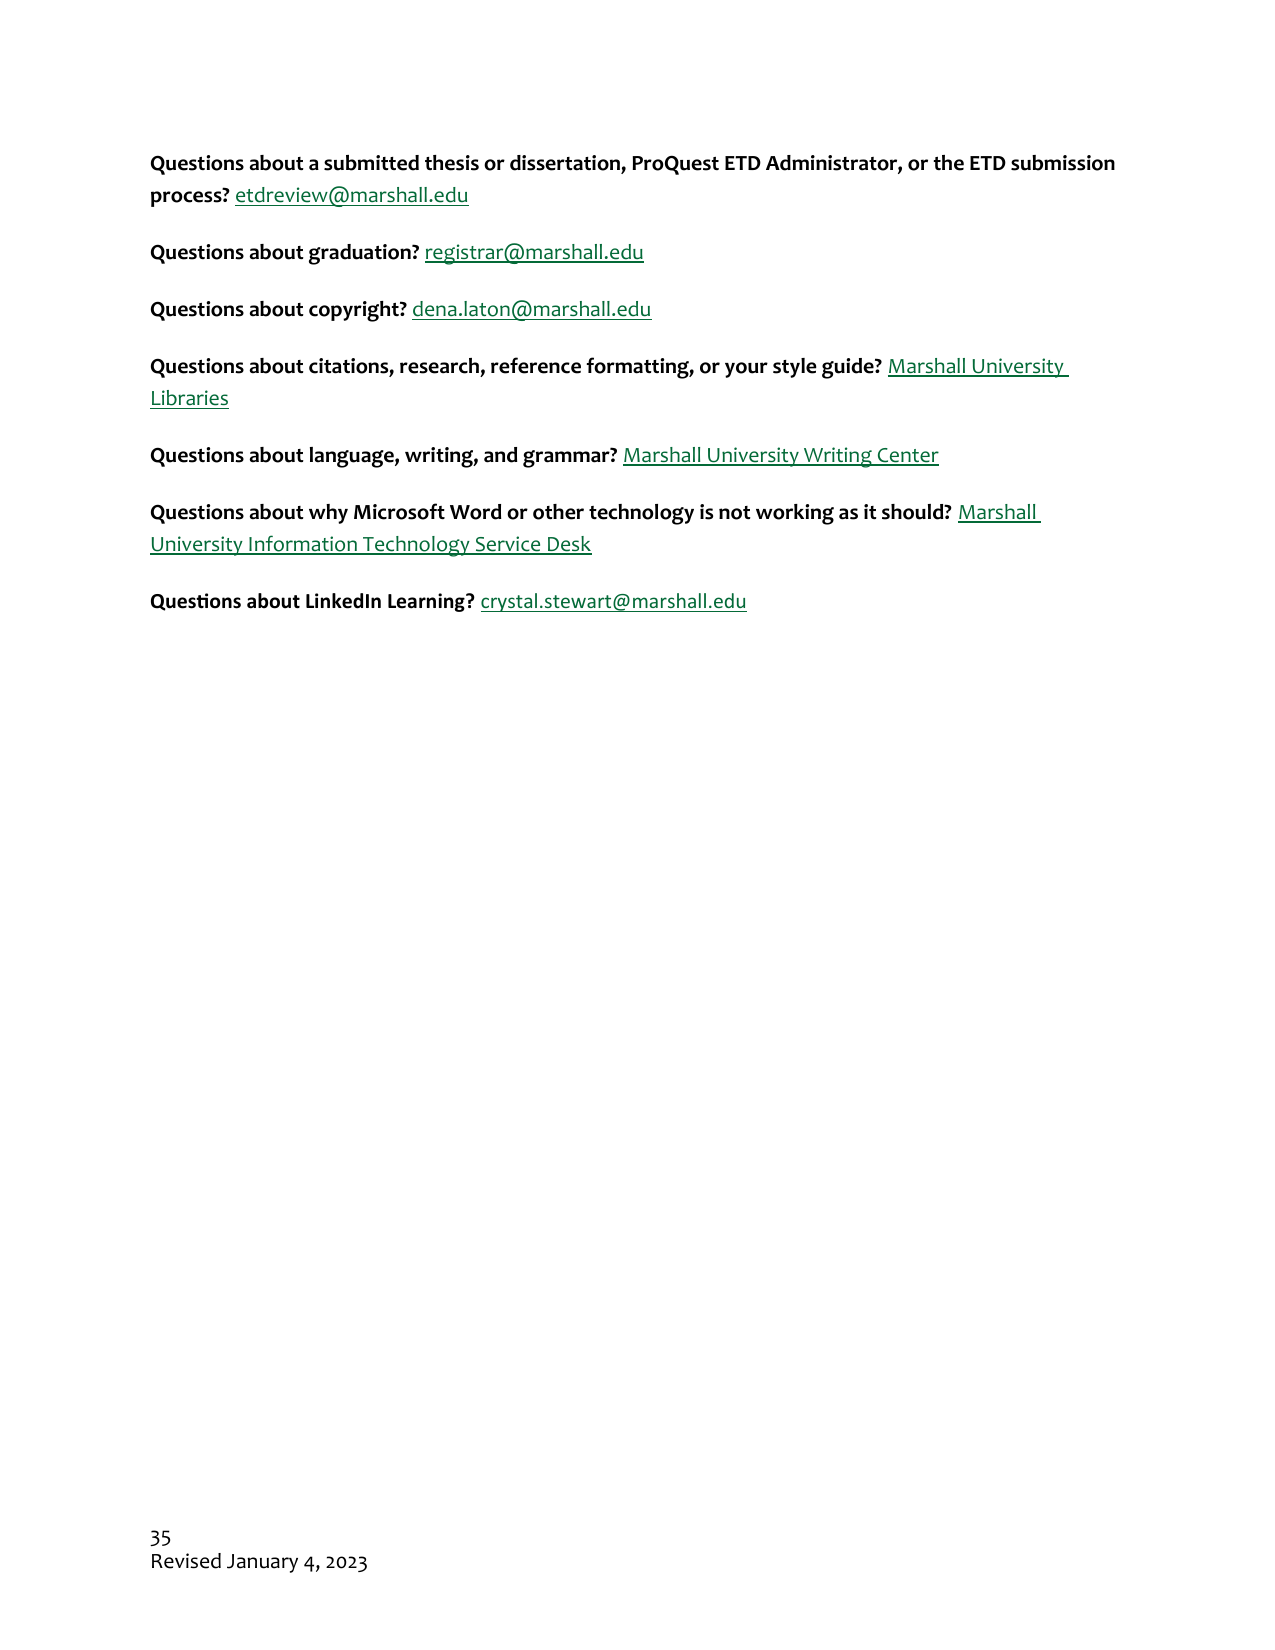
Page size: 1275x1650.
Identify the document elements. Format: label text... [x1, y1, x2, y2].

text Questions about copyright? dena.laton@marshall.edu [150, 296, 1125, 323]
text Questions about a submitted thesis or dissertation, ProQuest ETD Administrator, or the ETD submission process? etdreview@marshall.edu [150, 150, 1125, 209]
text Questions about why Microsoft Word or other technology is not working as it should? Marshall University Information Technology Service Desk [150, 499, 1125, 557]
text Questions about LinkedIn Learning? crystal.stewart@marshall.edu [150, 588, 1125, 614]
text Questions about citations, research, reference formatting, or your style guide? Marshall University Libraries [150, 353, 1125, 412]
text Questions about graduation? registrar@marshall.edu [150, 239, 1125, 266]
text Questions about language, writing, and grammar? Marshall University Writing Center [150, 442, 1125, 468]
